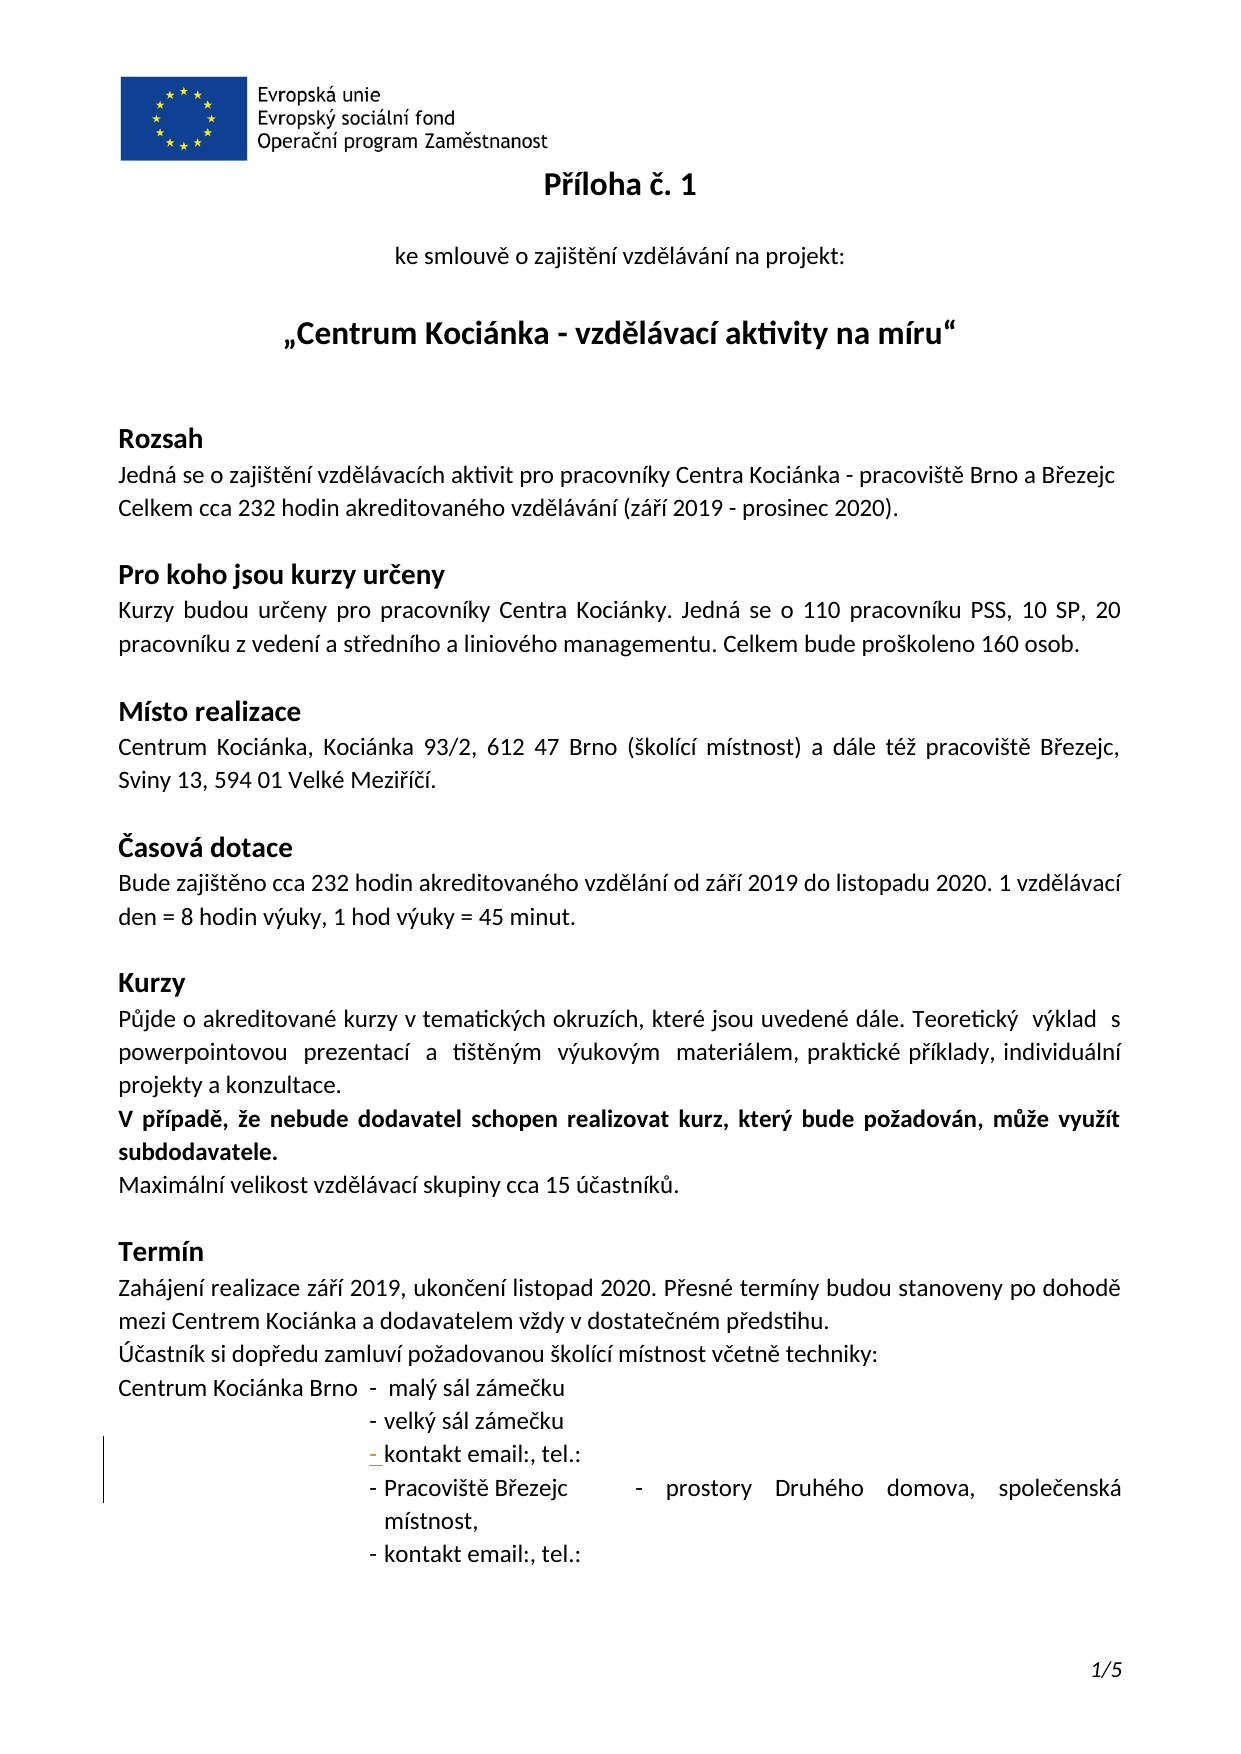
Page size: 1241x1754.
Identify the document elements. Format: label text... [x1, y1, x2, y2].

subtitle Místo realizace [118, 693, 1122, 728]
text ke smlouvě o zajištění vzdělávání na projekt: [118, 238, 1122, 271]
subtitle Pro koho jsou kurzy určeny [118, 556, 1122, 592]
subtitle Kurzy [118, 964, 1122, 1000]
text V případě, že nebude dodavatel schopen realizovat kurz, který bude požadován, může využít subdodavatele. [118, 1100, 1122, 1167]
subtitle Časová dotace [118, 829, 1122, 864]
list Pracoviště Březejc - prostory Druhého domova, společenská místnost, [369, 1469, 1122, 1536]
text Bude zajištěno cca 232 hodin akreditovaného vzdělání od září 2019 do listopadu 2020. 1 vzdělávací den = 8 hodin výuky, 1 hod výuky = 45 minut. [118, 864, 1122, 931]
text Jedná se o zajištění vzdělávacích aktivit pro pracovníky Centra Kociánka - pracoviště Brno a Březejc [118, 456, 1122, 489]
text Celkem cca 232 hodin akreditovaného vzdělávání (září 2019 - prosinec 2020). [118, 489, 1122, 523]
subtitle „Centrum Kociánka - vzdělávací aktivity na míru“ [118, 312, 1122, 352]
text Půjde o akreditované kurzy v tematických okruzích, které jsou uvedené dále. Teoretický výklad s powerpointovou prezentací a tištěným výukovým materiálem, praktické příklady, individuální projekty a konzultace. [118, 1000, 1122, 1100]
text Maximální velikost vzdělávací skupiny cca 15 účastníků. [118, 1167, 1122, 1200]
text Centrum Kociánka Brno - malý sál zámečku [118, 1369, 1122, 1402]
subtitle Termín [118, 1233, 1122, 1269]
subtitle Příloha č. 1 [118, 163, 1122, 204]
list velký sál zámečku [369, 1402, 1122, 1436]
text Zahájení realizace září 2019, ukončení listopad 2020. Přesné termíny budou stanoveny po dohodě mezi Centrem Kociánka a dodavatelem vždy v dostatečném předstihu. [118, 1269, 1122, 1336]
text Centrum Kociánka, Kociánka 93/2, 612 47 Brno (školící místnost) a dále též pracoviště Březejc, Sviny 13, 594 01 Velké Meziříčí. [118, 728, 1122, 795]
list kontakt email:, tel.: [369, 1436, 1122, 1469]
picture [118, 74, 548, 163]
subtitle Rozsah [118, 421, 1122, 456]
list kontakt email:, tel.: [369, 1536, 1122, 1569]
text Účastník si dopředu zamluví požadovanou školící místnost včetně techniky: [118, 1336, 1122, 1369]
text Kurzy budou určeny pro pracovníky Centra Kociánky. Jedná se o 110 pracovníku PSS, 10 SP, 20 pracovníku z vedení a středního a liniového managementu. Celkem bude proškoleno 160 osob. [118, 592, 1122, 658]
